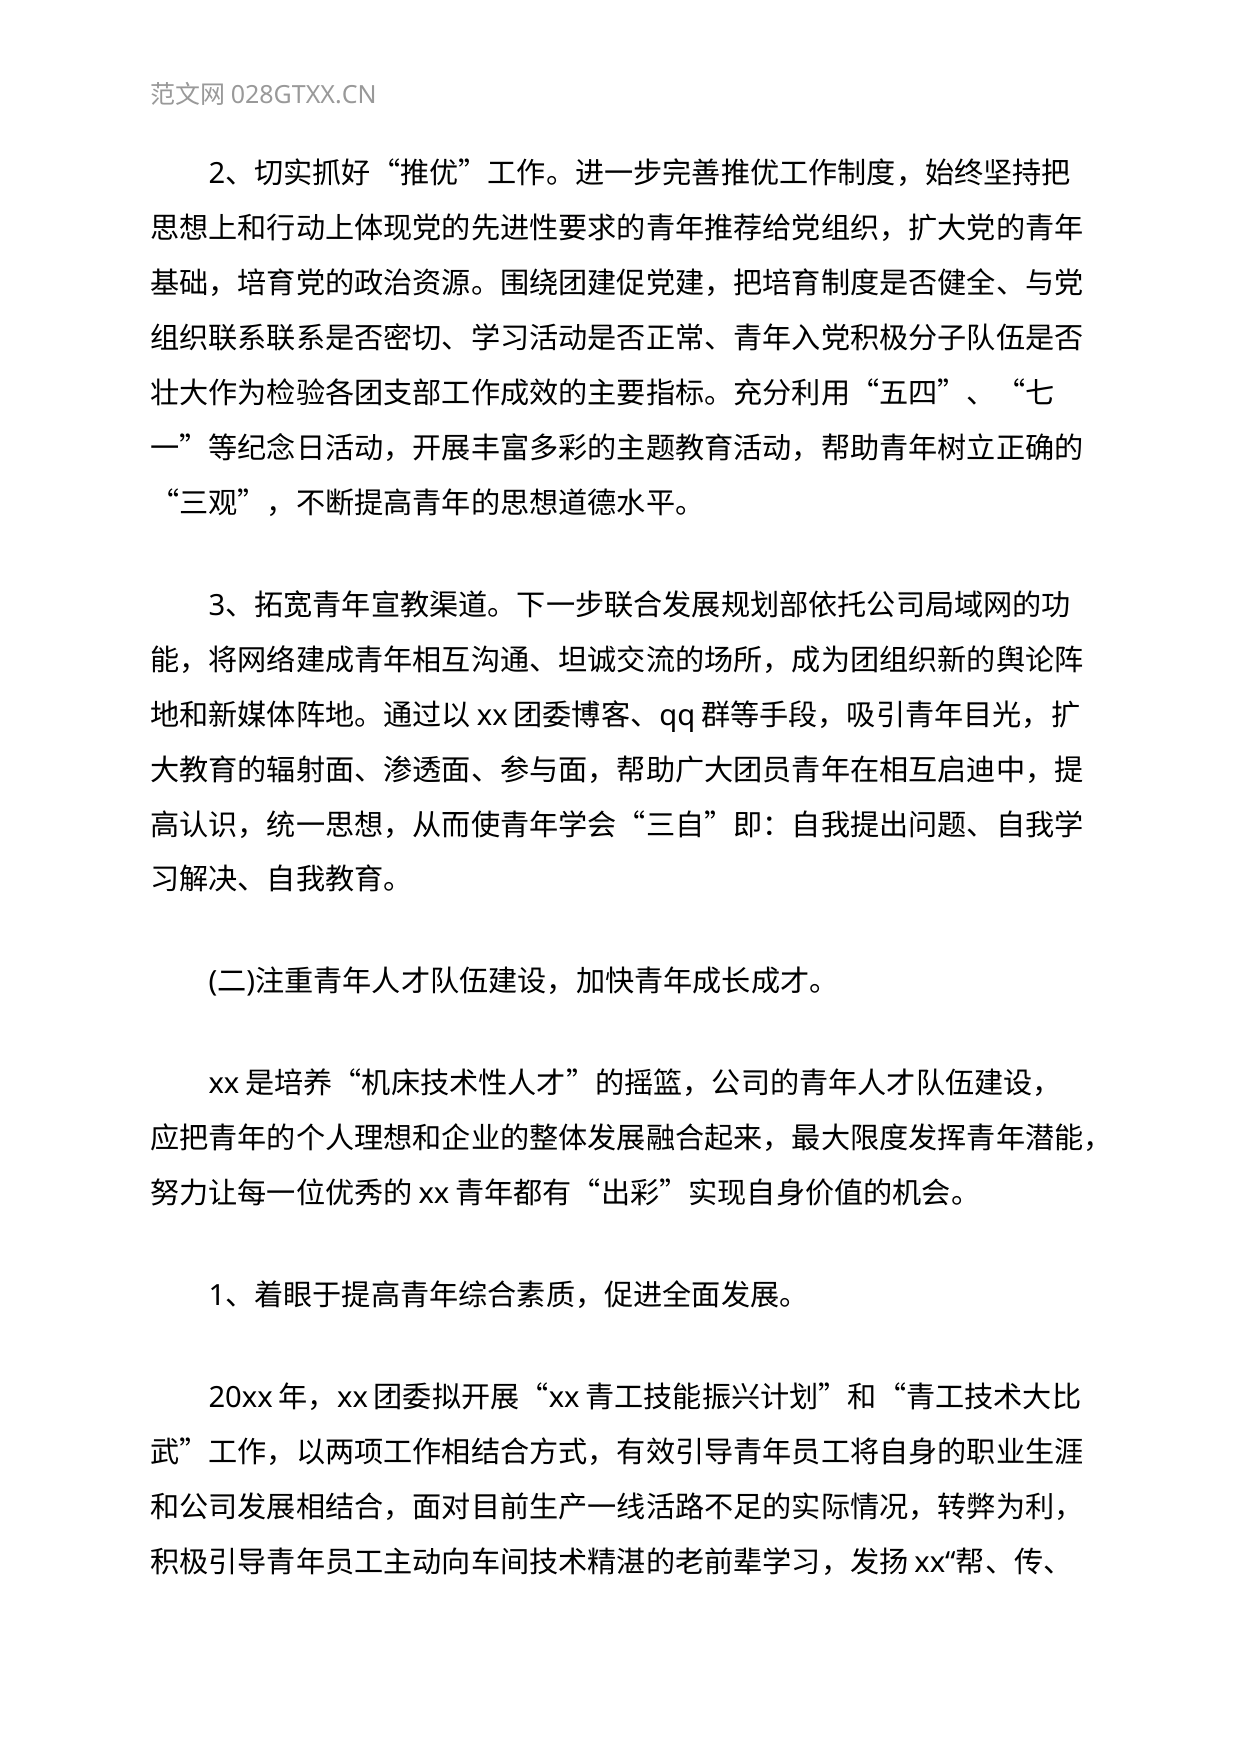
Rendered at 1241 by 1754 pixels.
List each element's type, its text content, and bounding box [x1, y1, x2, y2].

text (二)注重青年人才队伍建设，加快青年成长成才。 [150, 958, 1090, 1000]
text xx是培养“机床技术性人才”的摇篮，公司的青年人才队伍建设，应把青年的个人理想和企业的整体发展融合起来，最大限度发挥青年潜能，努力让每一位优秀的xx青年都有“出彩”实现自身价值的机会。 [150, 1060, 1090, 1212]
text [150, 1373, 1090, 1581]
text 2、切实抓好“推优”工作。进一步完善推优工作制度，始终坚持把思想上和行动上体现党的先进性要求的青年推荐给党组织，扩大党的青年基础，培育党的政治资源。围绕团建促党建，把培育制度是否健全、与党组织联系联系是否密切、学习活动是否正常、青年入党积极分子队伍是否壮大作为检验各团支部工作成效的主要指标。充分利用“五四”、“七一”等纪念日活动，开展丰富多彩的主题教育活动，帮助青年树立正确的“三观”，不断提高青年的思想道德水平。 [150, 150, 1090, 522]
text 3、拓宽青年宣教渠道。下一步联合发展规划部依托公司局域网的功能，将网络建成青年相互沟通、坦诚交流的场所，成为团组织新的舆论阵地和新媒体阵地。通过以xx团委博客、qq群等手段，吸引青年目光，扩大教育的辐射面、渗透面、参与面，帮助广大团员青年在相互启迪中，提高认识，统一思想，从而使青年学会“三自”即：自我提出问题、自我学习解决、自我教育。 [150, 581, 1090, 898]
text 1、着眼于提高青年综合素质，促进全面发展。 [150, 1272, 1090, 1314]
